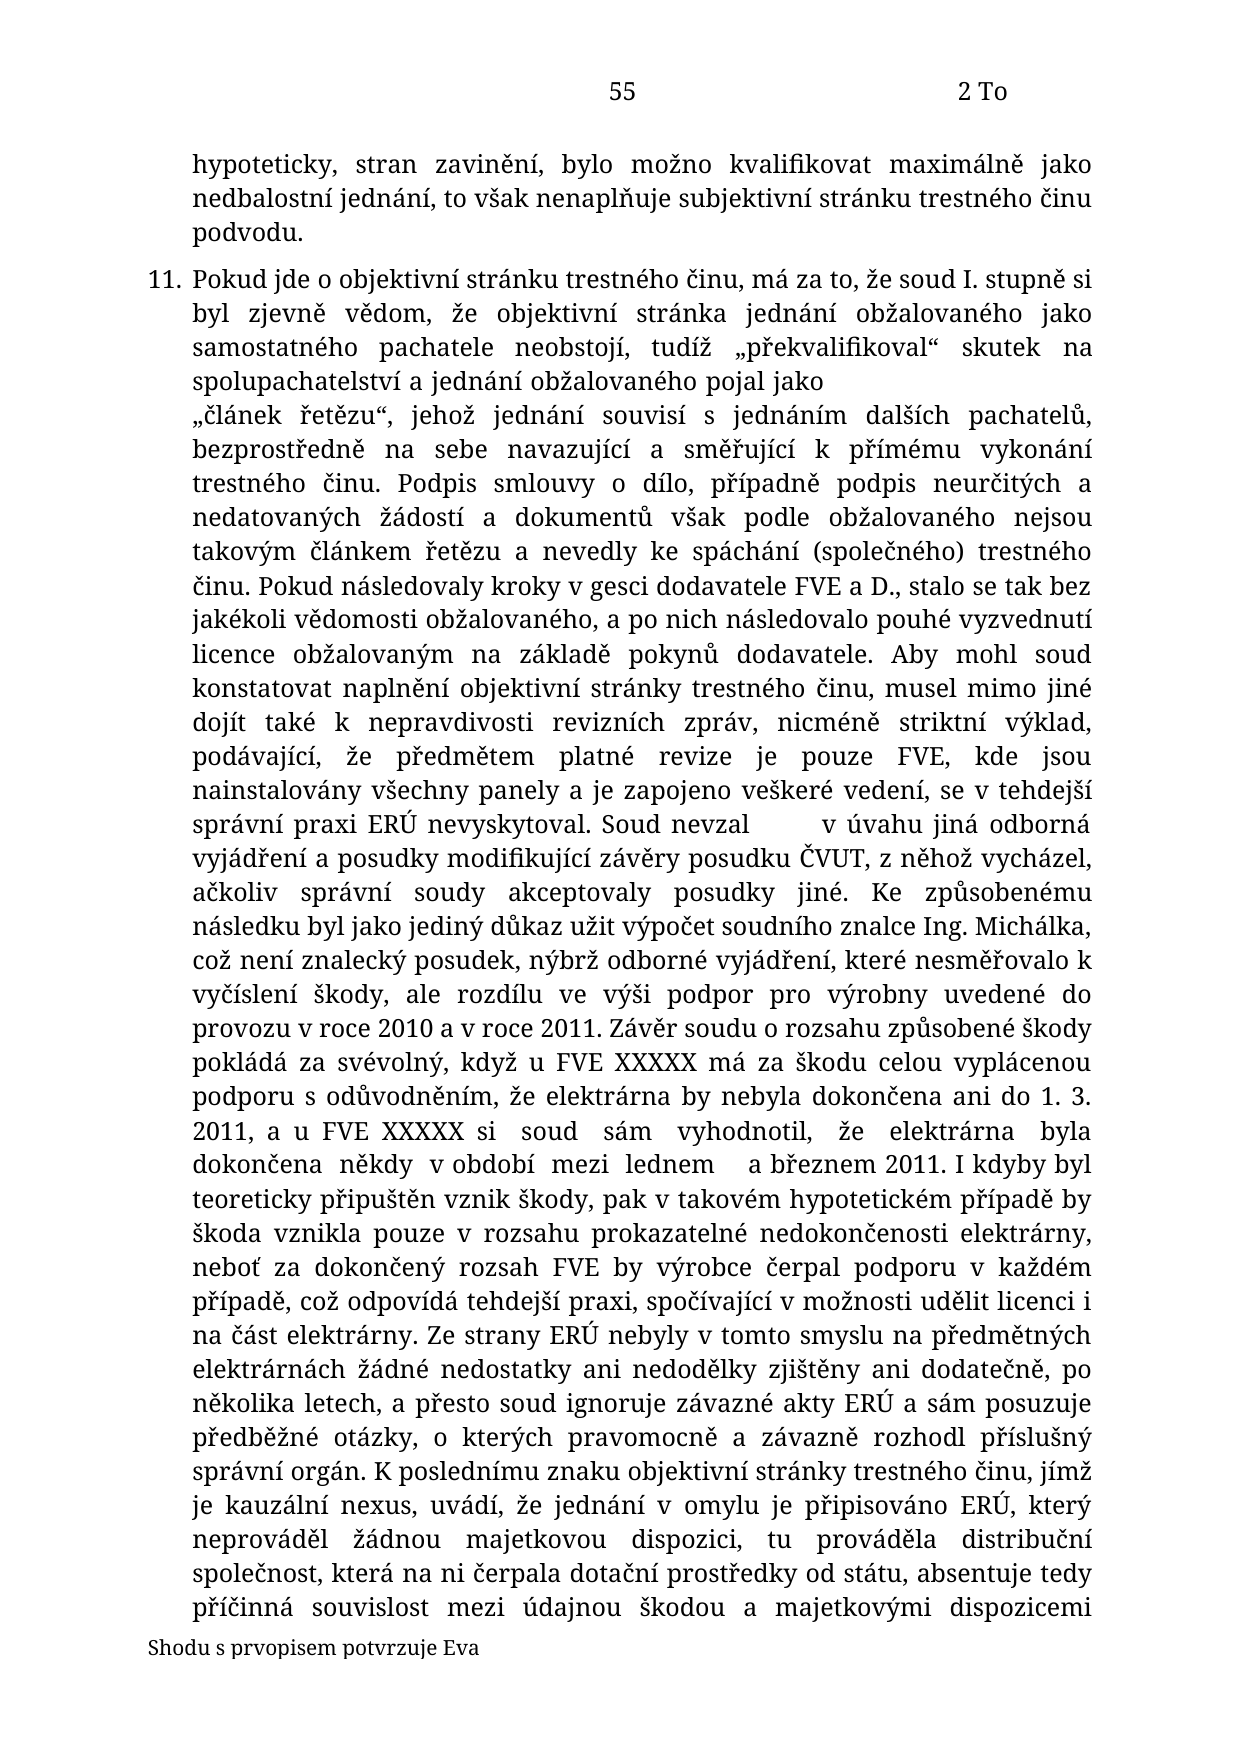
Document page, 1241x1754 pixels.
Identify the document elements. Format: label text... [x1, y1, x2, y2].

list Pokud jde o objektivní stránku trestného činu, má za to, že soud I. stupně si byl zjevně vědom, že objektivní stránka jednání obžalovaného jako samostatného pachatele neobstojí, tudíž „překvalifikoval“ skutek na spolupachatelství a jednání obžalovaného pojal jako [148, 262, 1093, 398]
text hypoteticky, stran zavinění, bylo možno kvalifikovat maximálně jako nedbalostní jednání, to však nenaplňuje subjektivní stránku trestného činu podvodu. [192, 147, 1093, 249]
